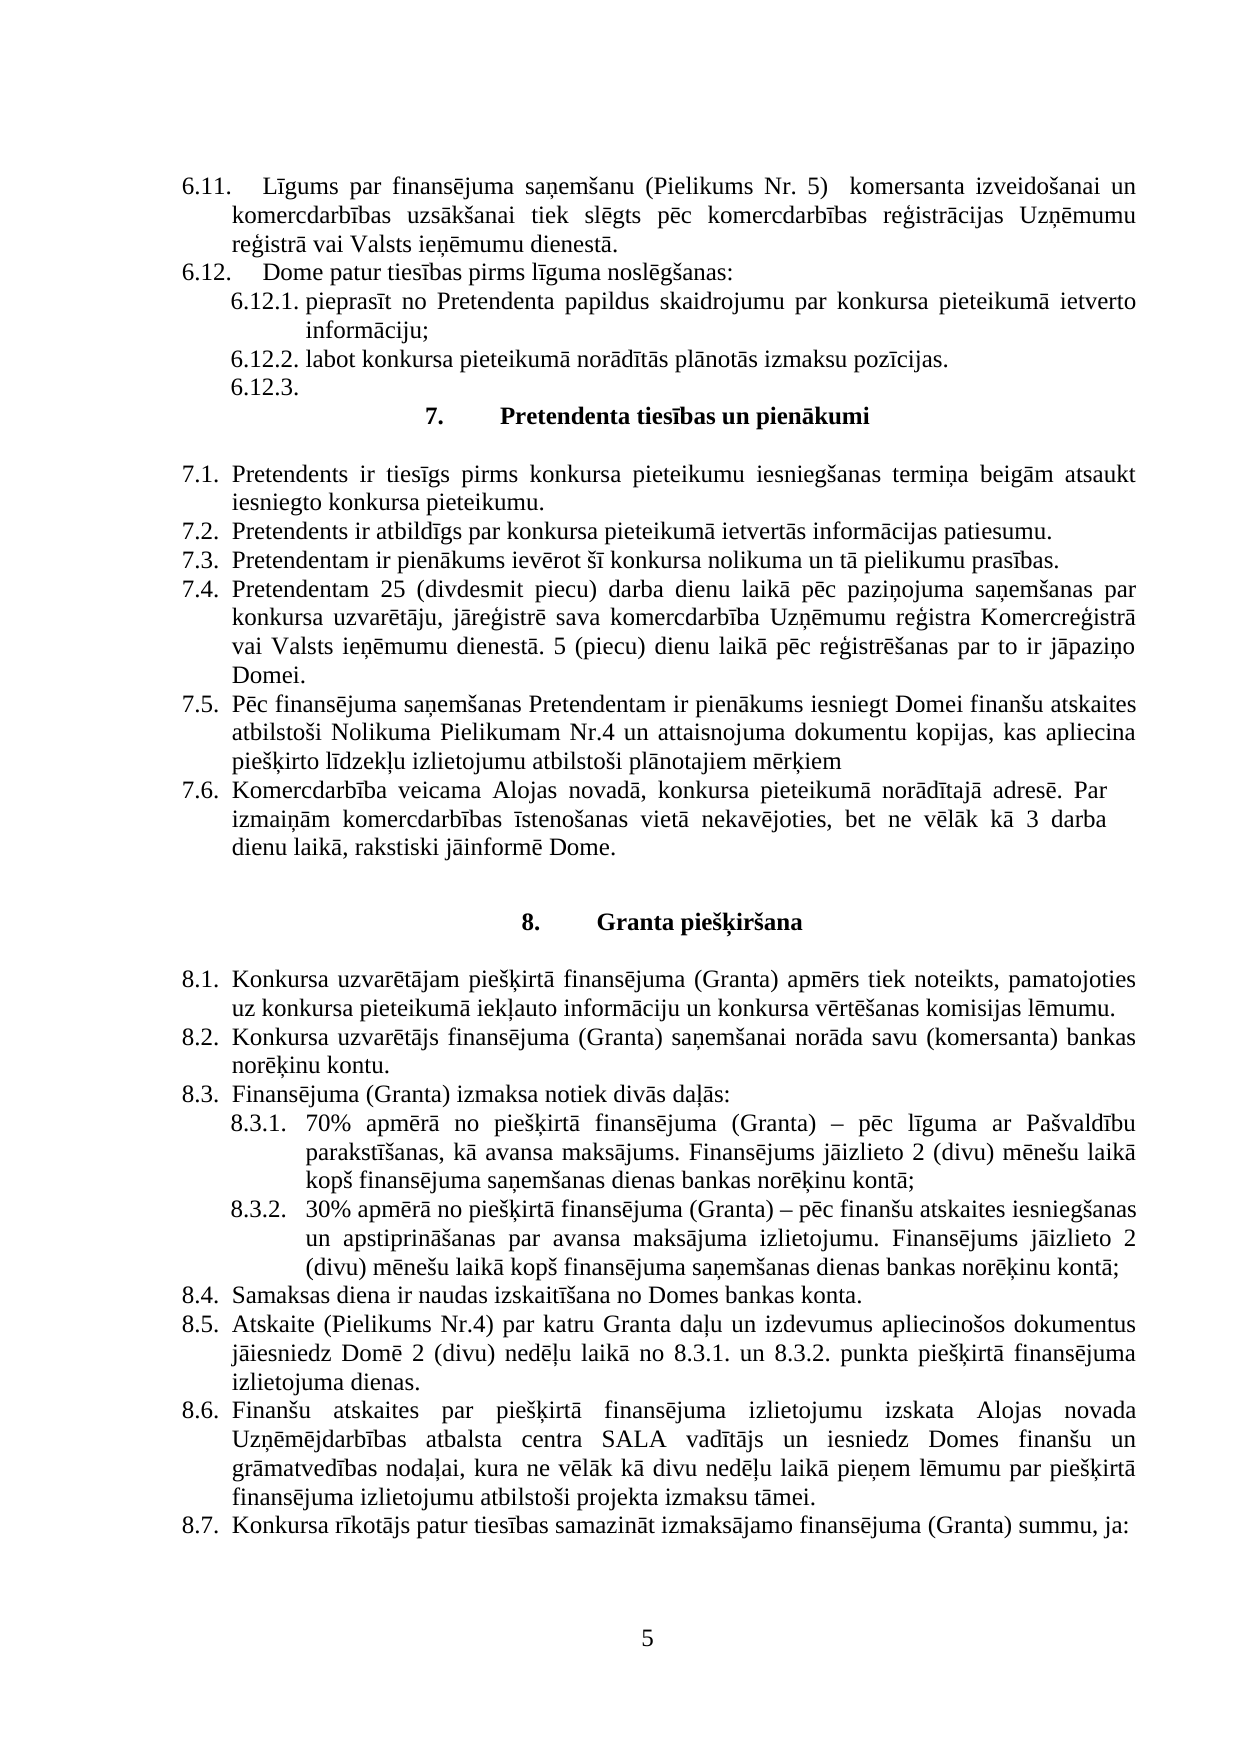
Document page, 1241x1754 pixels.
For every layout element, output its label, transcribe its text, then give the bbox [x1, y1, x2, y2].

list Pretendentam 25 (divdesmit piecu) darba dienu laikā pēc paziņojuma saņemšanas par konkursa uzvarētāju, jāreģistrē sava komercdarbība Uzņēmumu reģistra Komercreģistrā vai Valsts ieņēmumu dienestā. 5 (piecu) dienu laikā pēc reģistrēšanas par to ir jāpaziņo Domei. [182, 574, 1137, 689]
list Atskaite (Pielikums Nr.4) par katru Granta daļu un izdevumus apliecinošos dokumentus jāiesniedz Domē 2 (divu) nedēļu laikā no 8.3.1. un 8.3.2. punkta piešķirtā finansējuma izlietojuma dienas. [182, 1309, 1137, 1395]
list Konkursa uzvarētājam piešķirtā finansējuma (Granta) apmērs tiek noteikts, pamatojoties uz konkursa pieteikumā iekļauto informāciju un konkursa vērtēšanas komisijas lēmumu. [182, 964, 1137, 1022]
list Finansējuma (Granta) izmaksa notiek divās daļās: [182, 1079, 1137, 1108]
list Pēc finansējuma saņemšanas Pretendentam ir pienākums iesniegt Domei finanšu atskaites atbilstoši Nolikuma Pielikumam Nr.4 un attaisnojuma dokumentu kopijas, kas apliecina piešķirto līdzekļu izlietojumu atbilstoši plānotajiem mērķiem [182, 689, 1137, 775]
list Granta piešķiršana [187, 907, 1137, 935]
list Līgums par finansējuma saņemšanu (Pielikums Nr. 5) komersanta izveidošanai un komercdarbības uzsākšanai tiek slēgts pēc komercdarbības reģistrācijas Uzņēmumu reģistrā vai Valsts ieņēmumu dienestā. [182, 171, 1137, 257]
list Konkursa rīkotājs patur tiesības samazināt izmaksājamo finansējuma (Granta) summu, ja: [182, 1510, 1137, 1539]
list pieprasīt no Pretendenta papildus skaidrojumu par konkursa pieteikumā ietverto informāciju; [230, 286, 1137, 344]
list Samaksas diena ir naudas izskaitīšana no Domes bankas konta. [182, 1280, 1137, 1309]
list Pretendents ir atbildīgs par konkursa pieteikumā ietvertās informācijas patiesumu. [182, 516, 1137, 545]
list 30% apmērā no piešķirtā finansējuma (Granta) – pēc finanšu atskaites iesniegšanas un apstiprināšanas par avansa maksājuma izlietojumu. Finansējums jāizlieto 2 (divu) mēnešu laikā kopš finansējuma saņemšanas dienas bankas norēķinu kontā; [230, 1194, 1137, 1280]
list Konkursa uzvarētājs finansējuma (Granta) saņemšanai norāda savu (komersanta) bankas norēķinu kontu. [182, 1022, 1137, 1079]
list Pretendentam ir pienākums ievērot šī konkursa nolikuma un tā pielikumu prasības. [182, 545, 1137, 574]
list Pretendents ir tiesīgs pirms konkursa pieteikumu iesniegšanas termiņa beigām atsaukt iesniegto konkursa pieteikumu. [182, 459, 1137, 516]
list Finanšu atskaites par piešķirtā finansējuma izlietojumu izskata Alojas novada Uzņēmējdarbības atbalsta centra SALA vadītājs un iesniedz Domes finanšu un grāmatvedības nodaļai, kura ne vēlāk kā divu nedēļu laikā pieņem lēmumu par piešķirtā finansējuma izlietojumu atbilstoši projekta izmaksu tāmei. [182, 1395, 1137, 1510]
list Komercdarbība veicama Alojas novadā, konkursa pieteikumā norādītajā adresē. Par izmaiņām komercdarbības īstenošanas vietā nekavējoties, bet ne vēlāk kā 3 darba dienu laikā, rakstiski jāinformē Dome. [182, 775, 1107, 861]
list Dome patur tiesības pirms līguma noslēgšanas: [182, 257, 1137, 286]
list Pretendenta tiesības un pienākumi [187, 401, 1107, 430]
list labot konkursa pieteikumā norādītās plānotās izmaksu pozīcijas. [230, 344, 1137, 372]
list 70% apmērā no piešķirtā finansējuma (Granta) – pēc līguma ar Pašvaldību parakstīšanas, kā avansa maksājums. Finansējums jāizlieto 2 (divu) mēnešu laikā kopš finansējuma saņemšanas dienas bankas norēķinu kontā; [230, 1108, 1137, 1194]
